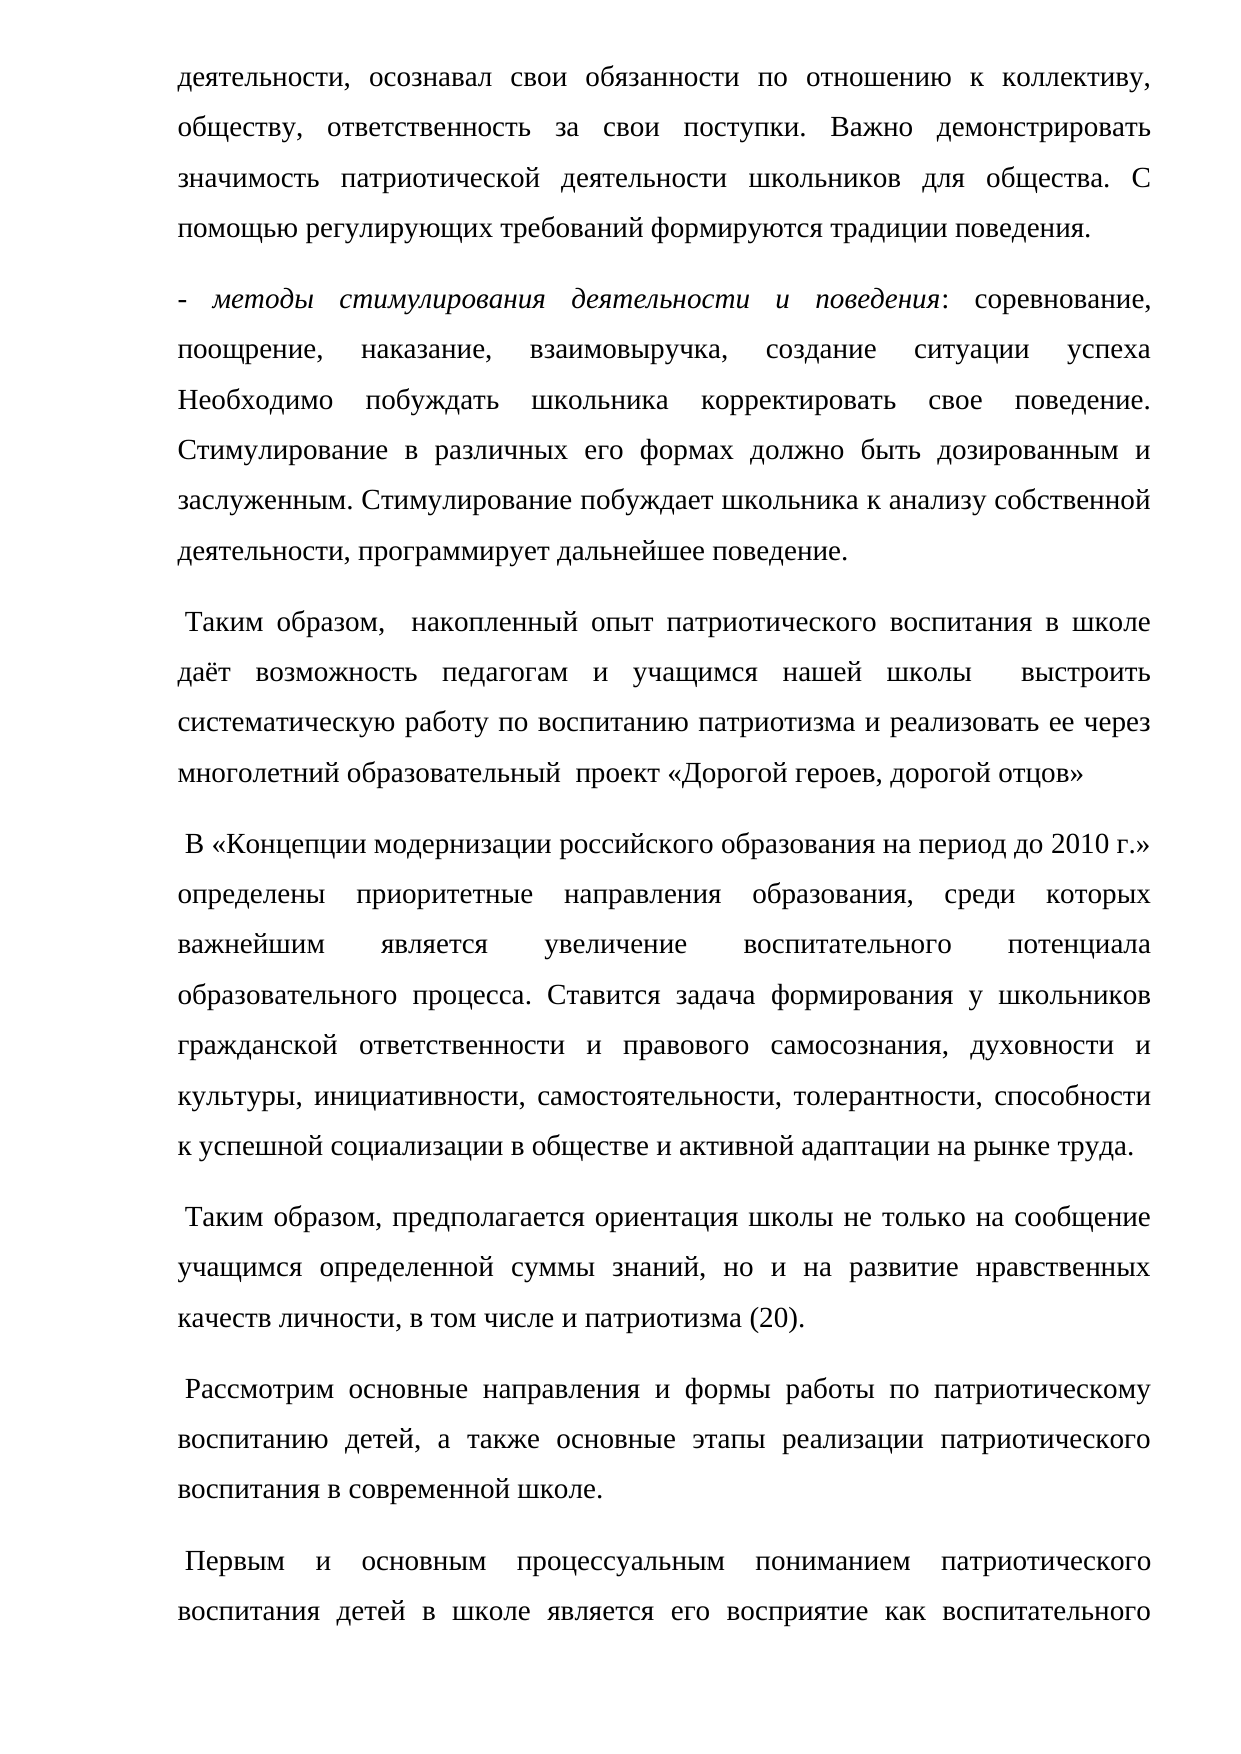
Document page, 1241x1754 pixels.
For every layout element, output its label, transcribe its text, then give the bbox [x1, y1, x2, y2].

text Рассмотрим основные направления и формы работы по патриотическому воспитанию детей, а также основные этапы реализации патриотического воспитания в современной школе. [177, 1371, 1152, 1505]
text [177, 1543, 1152, 1626]
text В «Концепции модернизации российского образования на период до 2010 г.» определены приоритетные направления образования, среди которых важнейшим является увеличение воспитательного потенциала образовательного процесса. Ставится задача формирования у школьников гражданской ответственности и правового самосознания, духовности и культуры, инициативности, самостоятельности, толерантности, способности к успешной социализации в обществе и активной адаптации на рынке труда. [177, 826, 1152, 1161]
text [177, 59, 1152, 244]
text Таким образом, предполагается ориентация школы не только на сообщение учащимся определенной суммы знаний, но и на развитие нравственных качеств личности, в том числе и патриотизма. [177, 1199, 1152, 1333]
text - методы стимулирования деятельности и поведения: соревнование, поощрение, наказание, взаимовыручка, создание ситуации успеха Необходимо побуждать школьника корректировать свое поведение. Стимулирование в различных его формах должно быть дозированным и заслуженным. Стимулирование побуждает школьника к анализу собственной деятельности, программирует дальнейшее поведение. [177, 281, 1152, 566]
text Таким образом, накопленный опыт патриотического воспитания в школе даёт возможность педагогам и учащимся нашей школы выстроить систематическую работу по воспитанию патриотизма и реализовать ее через многолетний образовательный проект «Дорогой героев, дорогой отцов» [177, 604, 1152, 788]
